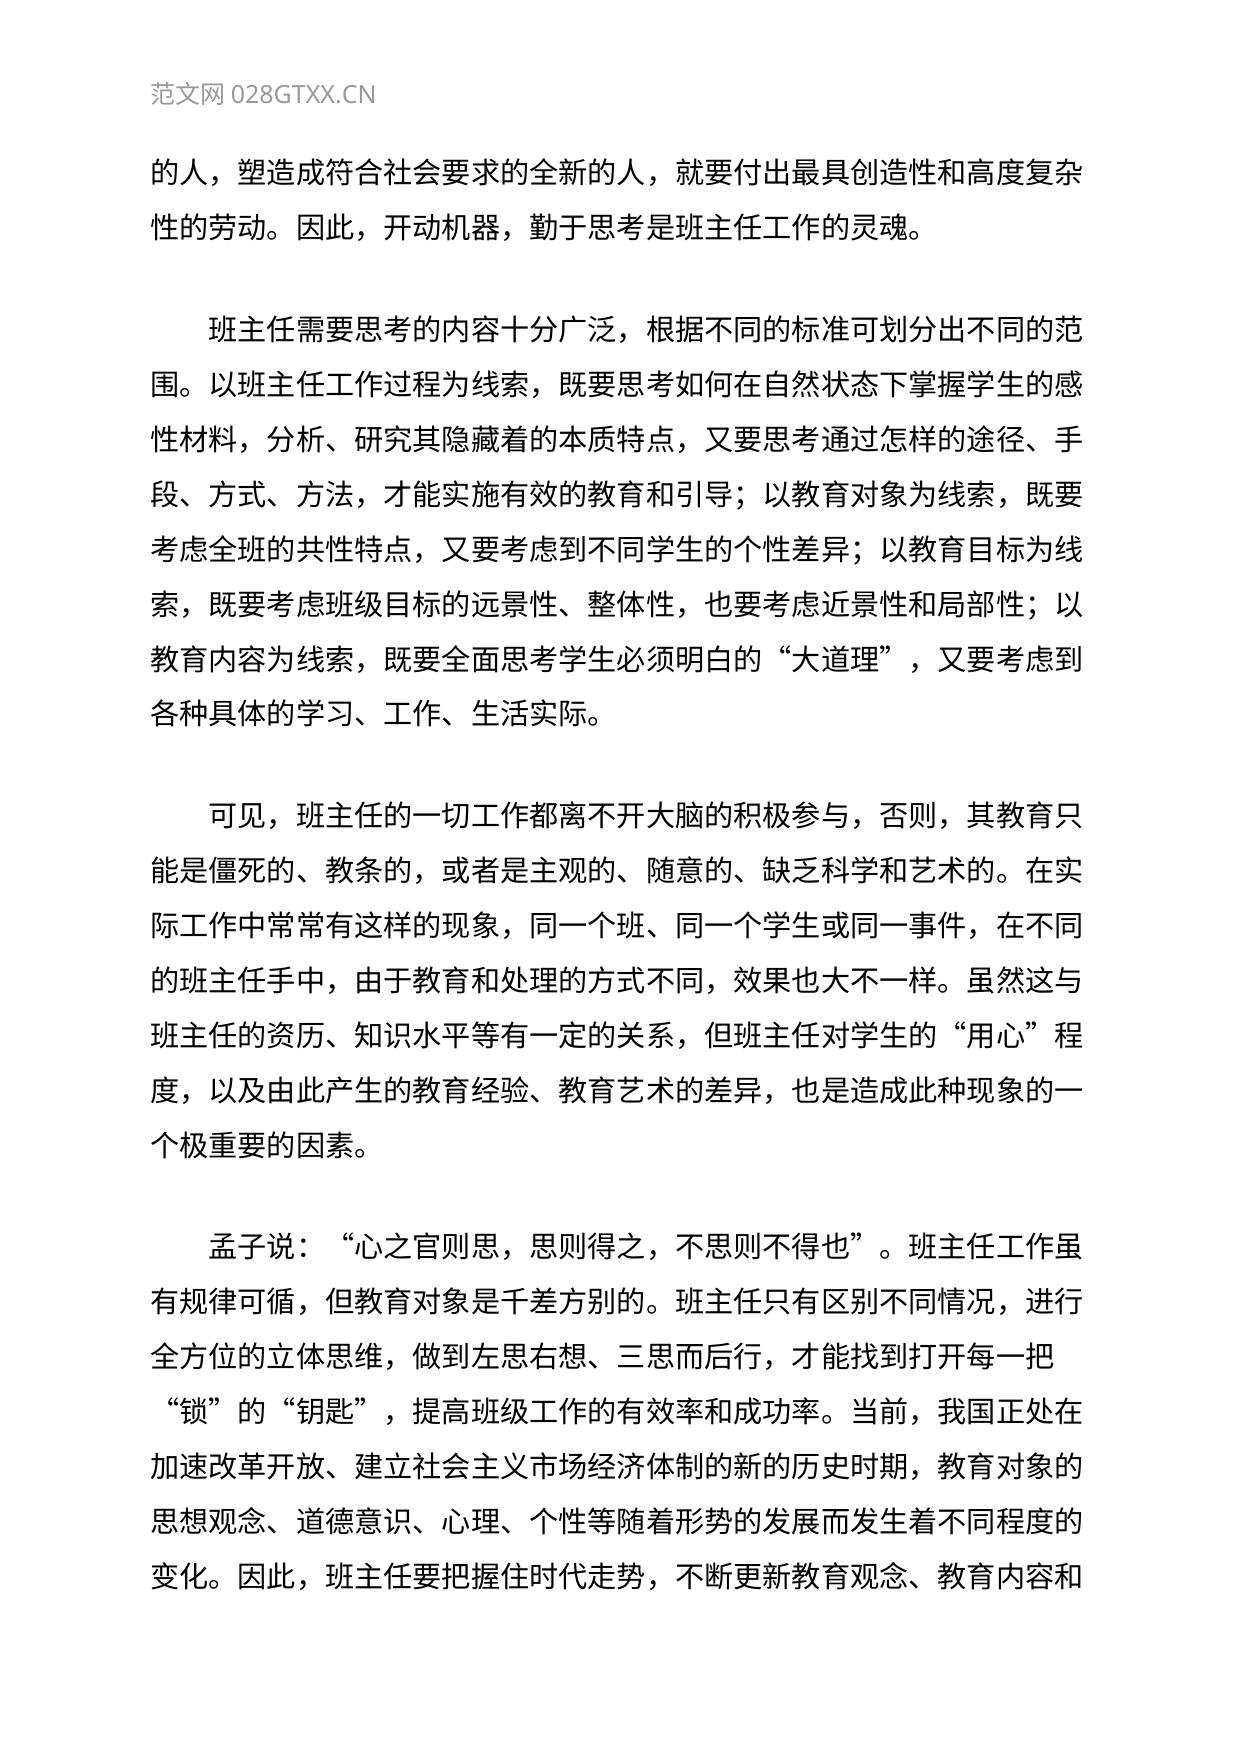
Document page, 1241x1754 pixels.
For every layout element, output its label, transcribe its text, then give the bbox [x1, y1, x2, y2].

text 可见，班主任的一切工作都离不开大脑的积极参与，否则，其教育只能是僵死的、教条的，或者是主观的、随意的、缺乏科学和艺术的。在实际工作中常常有这样的现象，同一个班、同一个学生或同一事件，在不同的班主任手中，由于教育和处理的方式不同，效果也大不一样。虽然这与班主任的资历、知识水平等有一定的关系，但班主任对学生的“用心”程度，以及由此产生的教育经验、教育艺术的差异，也是造成此种现象的一个极重要的因素。 [150, 793, 1090, 1164]
text 班主任需要思考的内容十分广泛，根据不同的标准可划分出不同的范围。以班主任工作过程为线索，既要思考如何在自然状态下掌握学生的感性材料，分析、研究其隐藏着的本质特点，又要思考通过怎样的途径、手段、方式、方法，才能实施有效的教育和引导；以教育对象为线索，既要考虑全班的共性特点，又要考虑到不同学生的个性差异；以教育目标为线索，既要考虑班级目标的远景性、整体性，也要考虑近景性和局部性；以教育内容为线索，既要全面思考学生必须明白的“大道理”，又要考虑到各种具体的学习、工作、生活实际。 [150, 307, 1090, 733]
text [150, 150, 1090, 247]
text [150, 1224, 1090, 1596]
